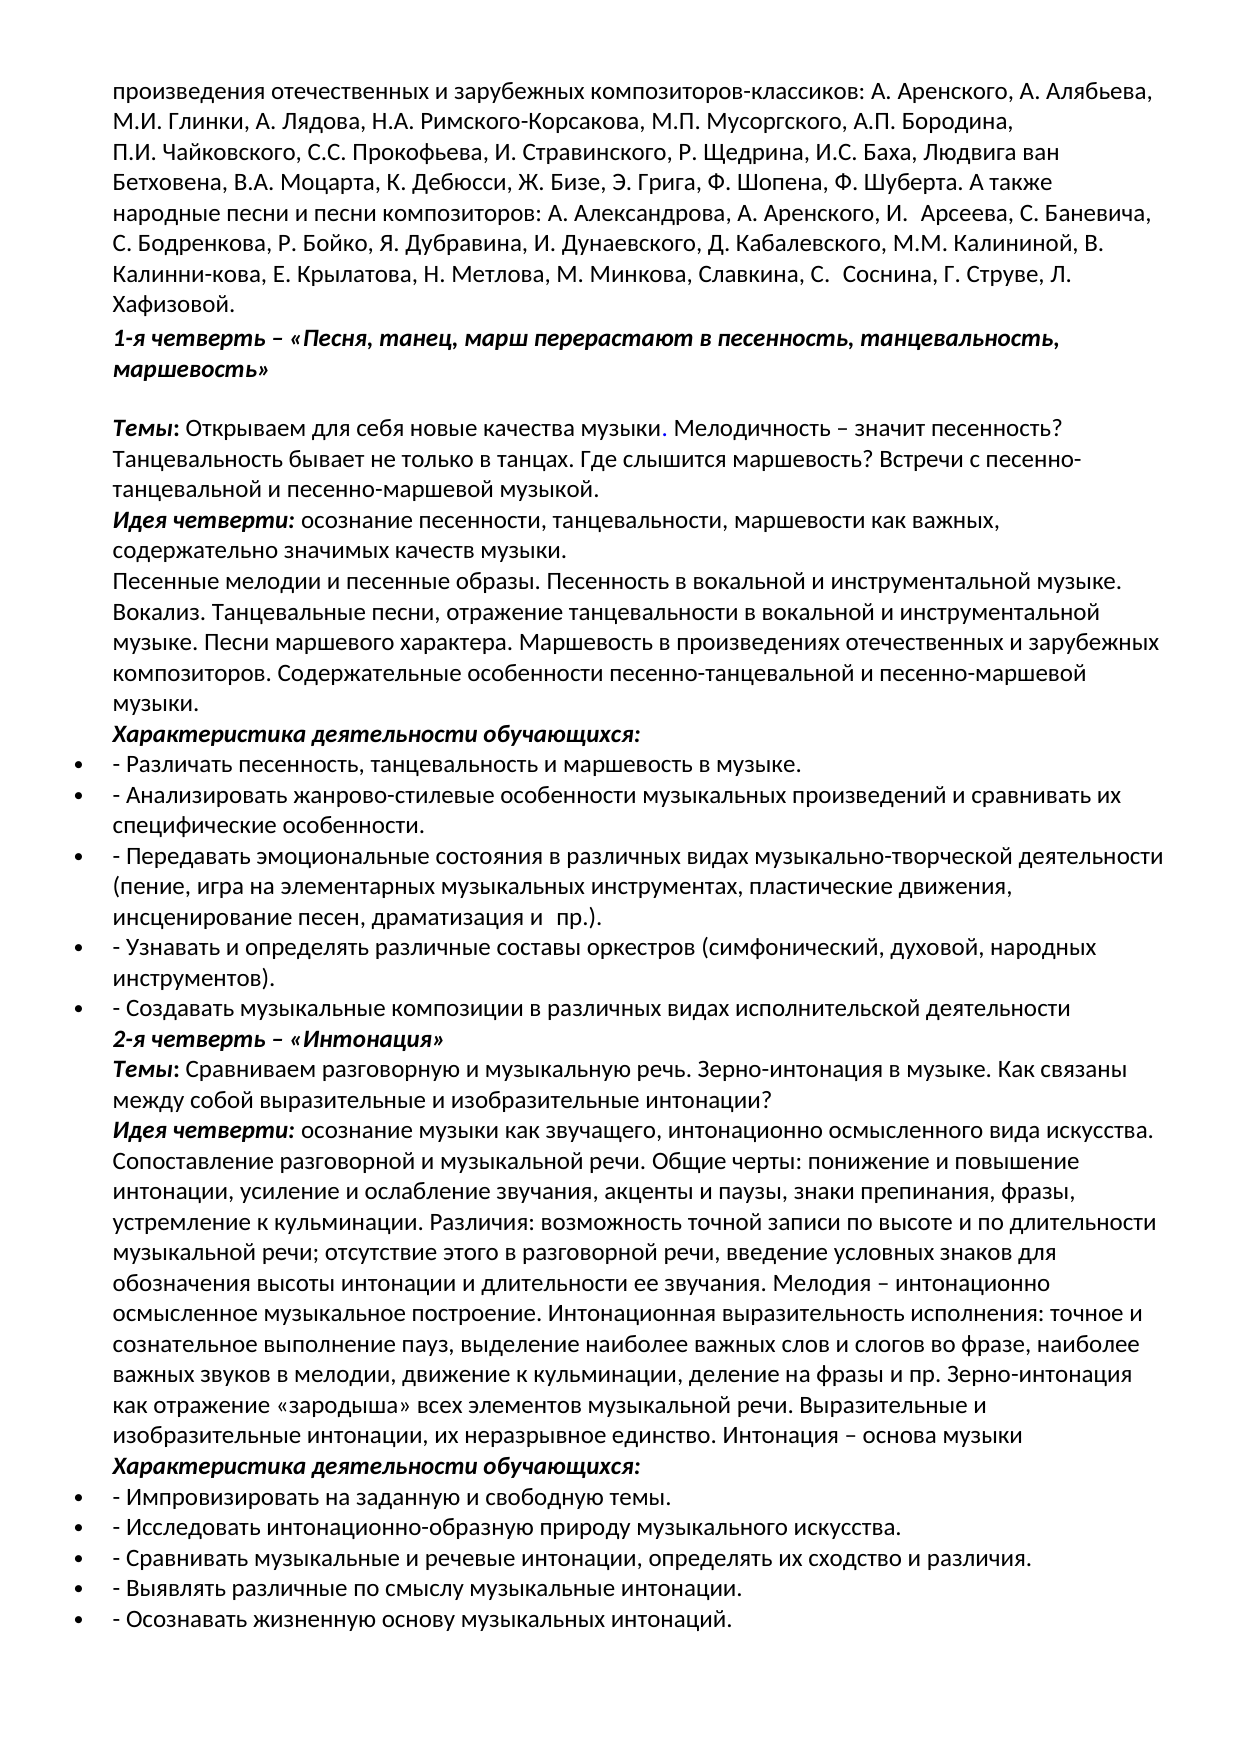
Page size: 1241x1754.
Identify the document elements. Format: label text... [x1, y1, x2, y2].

text Идея четверти: осознание музыки как звучащего, интонационно осмысленного вида искусства. [112, 1572, 1165, 1603]
list - Передавать эмоциональные состояния в различных видах музыкально-творческой деятельности (пение, игра на элементарных музыкальных инструментах, пластические движения, инсценирование песен, драматизация и пр.). [75, 1298, 1165, 1389]
text 2-я четверть – «Интонация» [112, 1481, 1165, 1511]
text Темы: Сравниваем разговорную и музыкальную речь. Зерно-интонация в музыке. Как связаны между собой выразительные и изобразительные интонации? [112, 1511, 1165, 1572]
list - Различать песенность, танцевальность и маршевость в музыке. [75, 1206, 1165, 1237]
text Песенные мелодии и песенные образы. Песенность в вокальной и инструментальной музыке. Вокализ. Танцевальные песни, отражение танцевальности в вокальной и инструментальной музыке. Песни маршевого характера. Маршевость в произведениях отечественных и зарубежных композиторов. Содержательные особенности песенно-танцевальной и песенно-маршевой музыки. [112, 1023, 1165, 1176]
list - Анализировать жанрово-стилевые особенности музыкальных произведений и сравнивать их специфические особенности. [75, 1237, 1165, 1298]
text Идея четверти: осознание песенности, танцевальности, маршевости как важных, содержательно значимых качеств музыки. [112, 962, 1165, 1023]
list - Создавать музыкальные композиции в различных видах исполнительской деятельности [75, 1450, 1165, 1481]
text Данная проблема рассматривается с точки зрения исполнительского развития и развития, заключенного в самой музыке. Опираясь на понимание «зерна-интонации», обучающиеся могут проследить за развитием мелодии, заложенном в произведении. Например, с помощью симфонической сказки С. Прокофьева «Петя и волк». Герои сказки, с темами которых школьники познакомились во 2 классе, вступают во взаимодействие. Знакомые интонации видоизменяются, развиваются, поскольку на протяжении всей сказки с героями происходят разные события. Развитие музыки непременно требует особой ее организации, оформления, формы. Это следующая узловая музыковедческая проблема, которая нашла свое отражение в содержании программы 3 класса в смысле конструкции музыкальных произведений. Построение (формы) музыки представлены в программе одночастными, двухчастными и трехчастными произведениями; музыкой, написанной в форме рондо и вариаций. При этом в качестве важнейших средств построения музыки рассматриваются простое и измененное (варьированное) повторение и контраст. Все эти музыковедческие проблемы раскрываются перед обучающимися в простой и доступной форме – с помощью включенных в программу музыкальных произведений для разных видов музыкально-творческой деятельности. Так, программа содержит произведения отечественных и зарубежных композиторов-классиков: А. Аренского, А. Алябьева, М.И. Глинки, А. Лядова, Н.А. Римского-Корсакова, М.П. Мусоргского, А.П. Бородина, П.И. Чайковского, С.С. Прокофьева, И. Стравинского, Р. Щедрина, И.С. Баха, Людвига ван Бетховена, В.А. Моцарта, К. Дебюсси, Ж. Бизе, Э. Грига, Ф. Шопена, Ф. Шуберта. А также народные песни и песни композиторов: А. Александрова, А. Аренского, И. Арсеева, С. Баневича, С. Бодренкова, Р. Бойко, Я. Дубравина, И. Дунаевского, Д. Кабалевского, М.М. Калининой, В. Калинни-кова, Е. Крылатова, Н. Метлова, М. Минкова, Славкина, С. Соснина, Г. Струве, Л. Хафизовой. [112, 75, 1165, 777]
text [112, 1603, 1165, 1664]
text 1-я четверть – «Песня, танец, марш перерастают в песенность, танцевальность, маршевость» [112, 780, 1165, 841]
list - Узнавать и определять различные составы оркестров (симфонический, духовой, народных инструментов). [75, 1389, 1165, 1450]
text Характеристика деятельности обучающихся: [112, 1176, 1165, 1206]
text Темы: Открываем для себя новые качества музыки. Мелодичность – значит песенность? Танцевальность бывает не только в танцах. Где слышится маршевость? Встречи с песенно-танцевальной и песенно-маршевой музыкой. [112, 870, 1165, 962]
